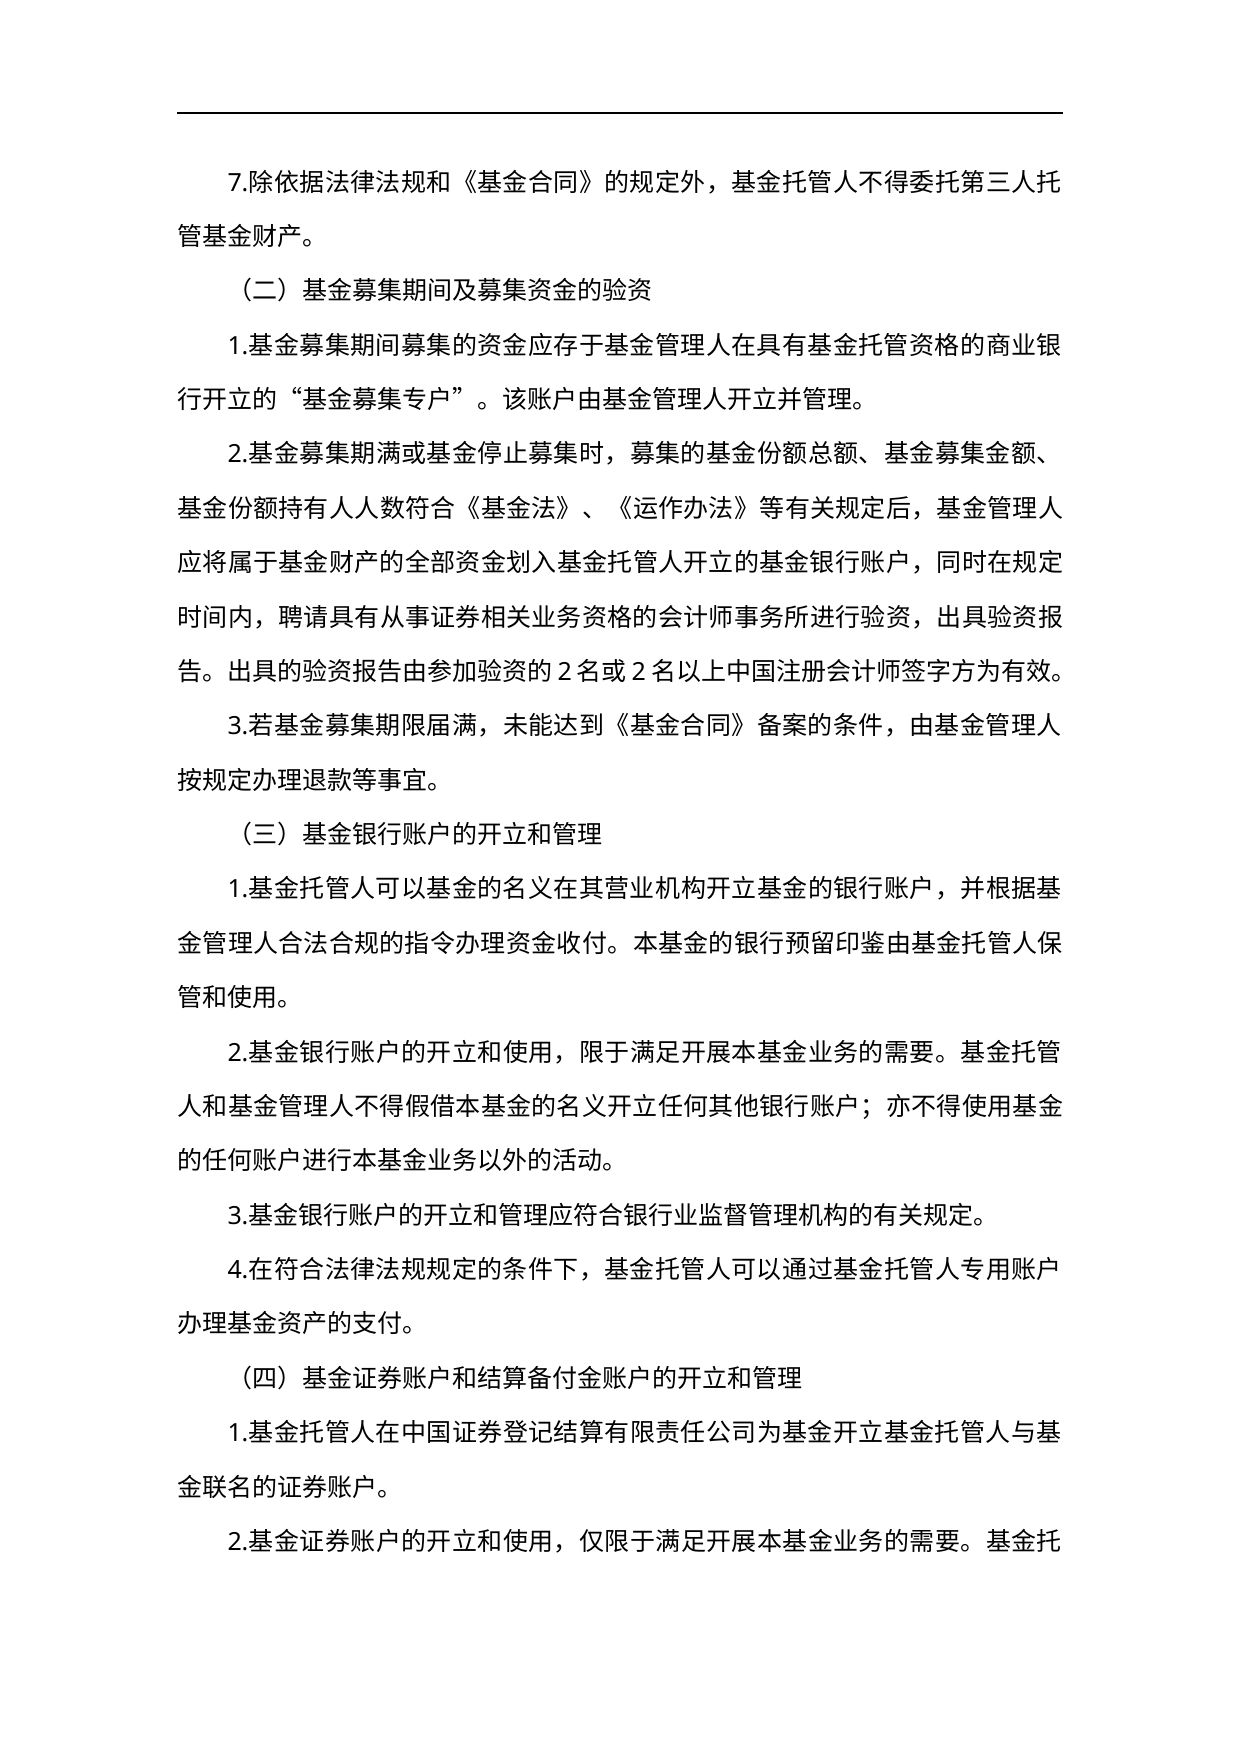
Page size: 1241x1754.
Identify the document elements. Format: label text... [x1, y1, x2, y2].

text （二）基金募集期间及募集资金的验资 [177, 271, 1063, 307]
text 1.基金募集期间募集的资金应存于基金管理人在具有基金托管资格的商业银行开立的“基金募集专户”。该账户由基金管理人开立并管理。 [177, 325, 1063, 416]
text 2.基金银行账户的开立和使用，限于满足开展本基金业务的需要。基金托管人和基金管理人不得假借本基金的名义开立任何其他银行账户；亦不得使用基金的任何账户进行本基金业务以外的活动。 [177, 1032, 1063, 1177]
text 3.若基金募集期限届满，未能达到《基金合同》备案的条件，由基金管理人按规定办理退款等事宜。 [177, 706, 1063, 796]
text （三）基金银行账户的开立和管理 [177, 814, 1063, 851]
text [177, 1521, 1063, 1558]
text 3.基金银行账户的开立和管理应符合银行业监督管理机构的有关规定。 [177, 1195, 1063, 1231]
text 1.基金托管人在中国证券登记结算有限责任公司为基金开立基金托管人与基金联名的证券账户。 [177, 1413, 1063, 1503]
text 1.基金托管人可以基金的名义在其营业机构开立基金的银行账户，并根据基金管理人合法合规的指令办理资金收付。本基金的银行预留印鉴由基金托管人保管和使用。 [177, 869, 1063, 1014]
text 7.除依据法律法规和《基金合同》的规定外，基金托管人不得委托第三人托管基金财产。 [177, 162, 1063, 253]
text （四）基金证券账户和结算备付金账户的开立和管理 [177, 1358, 1063, 1394]
text 2.基金募集期满或基金停止募集时，募集的基金份额总额、基金募集金额、基金份额持有人人数符合《基金法》、《运作办法》等有关规定后，基金管理人应将属于基金财产的全部资金划入基金托管人开立的基金银行账户，同时在规定时间内，聘请具有从事证券相关业务资格的会计师事务所进行验资，出具验资报告。出具的验资报告由参加验资的2名或2名以上中国注册会计师签字方为有效。 [177, 434, 1063, 688]
text 4.在符合法律法规规定的条件下，基金托管人可以通过基金托管人专用账户办理基金资产的支付。 [177, 1249, 1063, 1340]
